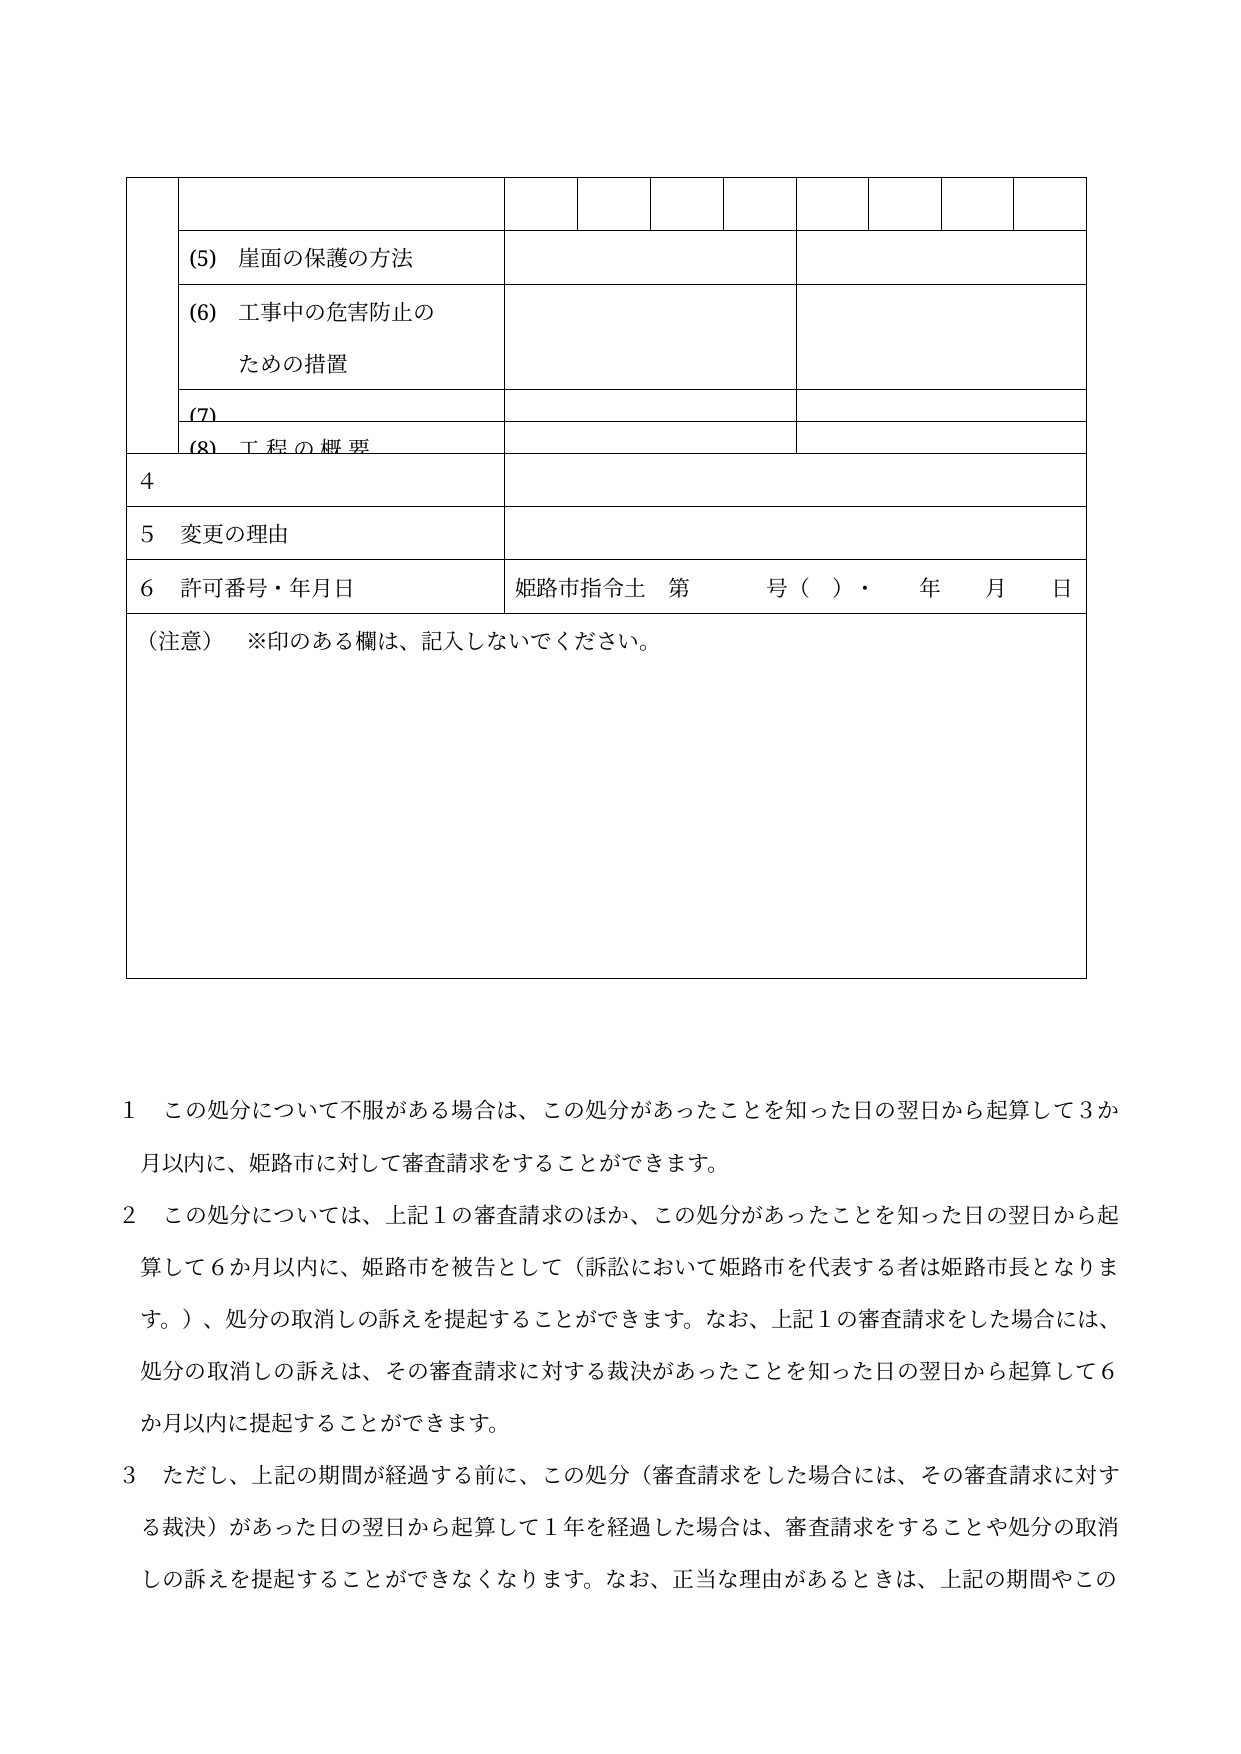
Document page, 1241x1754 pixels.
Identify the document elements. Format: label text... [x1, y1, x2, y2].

table_cell [869, 178, 941, 230]
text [118, 1448, 1122, 1604]
table_cell （注意） ※印のある欄は、記入しないでください。 [127, 614, 1086, 978]
table_cell ５ 変更の理由 [127, 507, 504, 559]
table_cell [797, 231, 1086, 283]
table_cell [505, 178, 577, 230]
table_cell [505, 507, 1086, 559]
table_cell [505, 422, 796, 453]
table_cell [797, 422, 1086, 453]
table_cell (7) [179, 390, 504, 421]
table_cell [1014, 178, 1086, 230]
table_cell (5) 崖面の保護の方法 [179, 231, 504, 283]
table_cell [505, 231, 796, 283]
table_cell 姫路市指令土 第 号（ ）・ 年 月 日 [505, 560, 1086, 612]
table_cell [797, 178, 868, 230]
table_cell (6) 工事中の危害防止の ための措置 [179, 285, 504, 389]
table_cell [578, 178, 650, 230]
table_cell [797, 285, 1086, 389]
table_cell ６ 許可番号・年月日 [127, 560, 504, 612]
table_cell [724, 178, 796, 230]
text ２ この処分については、上記１の審査請求のほか、この処分があったことを知った日の翌日から起算して６か月以内に、姫路市を被告として（訴訟において姫路市を代表する者は姫路市長となります。）、処分の取消しの訴えを提起することができます。なお、上記１の審査請求をした場合には、処分の取消しの訴えは、その審査請求に対する裁決があったことを知った日の翌日から起算して６か月以内に提起することができます。 [118, 1187, 1122, 1448]
table_cell [505, 454, 1086, 506]
table_cell [651, 178, 723, 230]
table_cell [505, 390, 796, 421]
table_cell (8) 工 程 の 概 要 [179, 422, 504, 453]
table_cell [797, 390, 1086, 421]
table_cell ４ [127, 454, 504, 506]
table_cell [505, 285, 796, 389]
table_cell [942, 178, 1013, 230]
text １ この処分について不服がある場合は、この処分があったことを知った日の翌日から起算して３か月以内に、姫路市に対して審査請求をすることができます。 [118, 1083, 1122, 1187]
